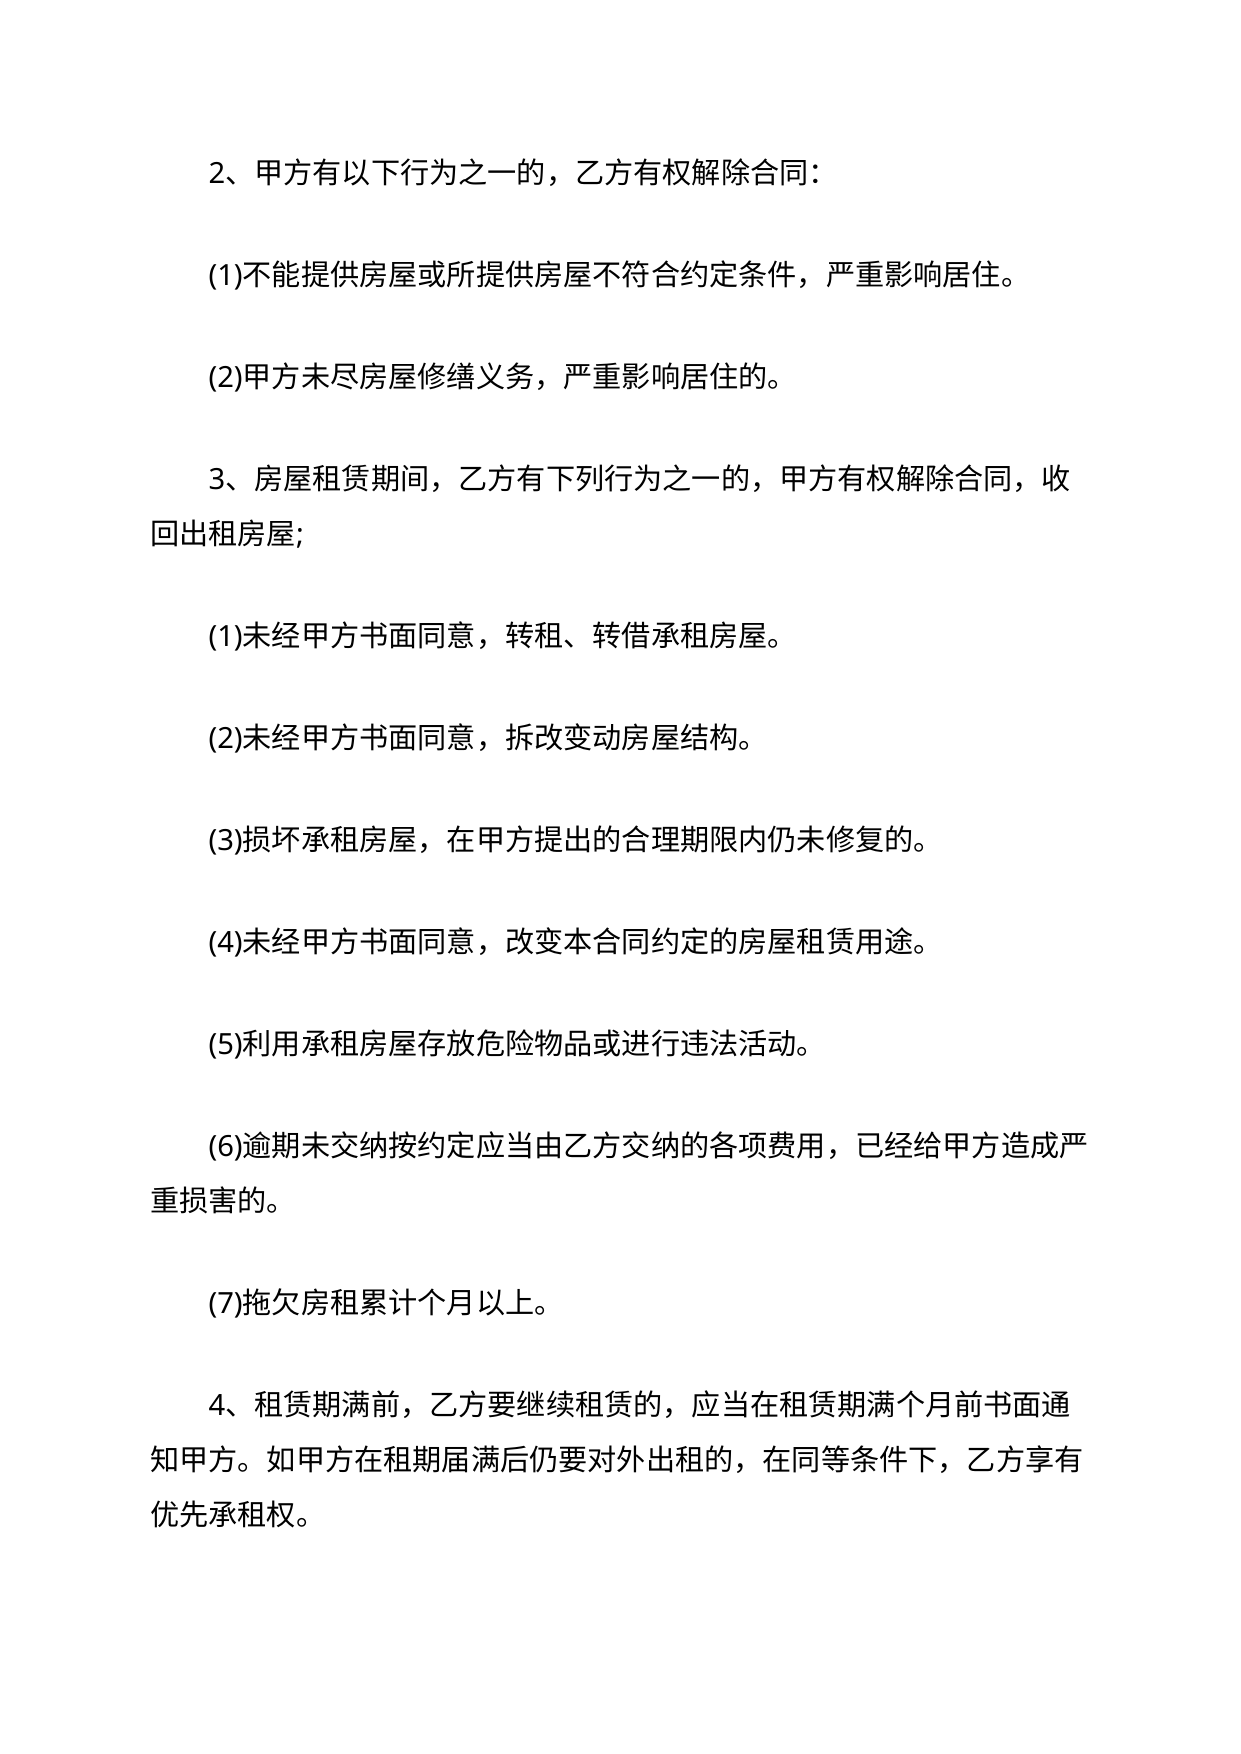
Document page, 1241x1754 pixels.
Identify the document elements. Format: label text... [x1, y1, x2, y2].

text (7)拖欠房租累计个月以上。 [150, 1279, 1090, 1322]
text (4)未经甲方书面同意，改变本合同约定的房屋租赁用途。 [150, 919, 1090, 961]
text (1)不能提供房屋或所提供房屋不符合约定条件，严重影响居住。 [150, 252, 1090, 294]
text (3)损坏承租房屋，在甲方提出的合理期限内仍未修复的。 [150, 817, 1090, 859]
text (6)逾期未交纳按约定应当由乙方交纳的各项费用，已经给甲方造成严重损害的。 [150, 1123, 1090, 1220]
text (2)未经甲方书面同意，拆改变动房屋结构。 [150, 715, 1090, 757]
text 4、租赁期满前，乙方要继续租赁的，应当在租赁期满个月前书面通知甲方。如甲方在租期届满后仍要对外出租的，在同等条件下，乙方享有优先承租权。 [150, 1382, 1090, 1534]
text 2、甲方有以下行为之一的，乙方有权解除合同： [150, 150, 1090, 192]
text (2)甲方未尽房屋修缮义务，严重影响居住的。 [150, 354, 1090, 396]
text 3、房屋租赁期间，乙方有下列行为之一的，甲方有权解除合同，收回出租房屋; [150, 456, 1090, 553]
text (5)利用承租房屋存放危险物品或进行违法活动。 [150, 1021, 1090, 1063]
text (1)未经甲方书面同意，转租、转借承租房屋。 [150, 613, 1090, 655]
